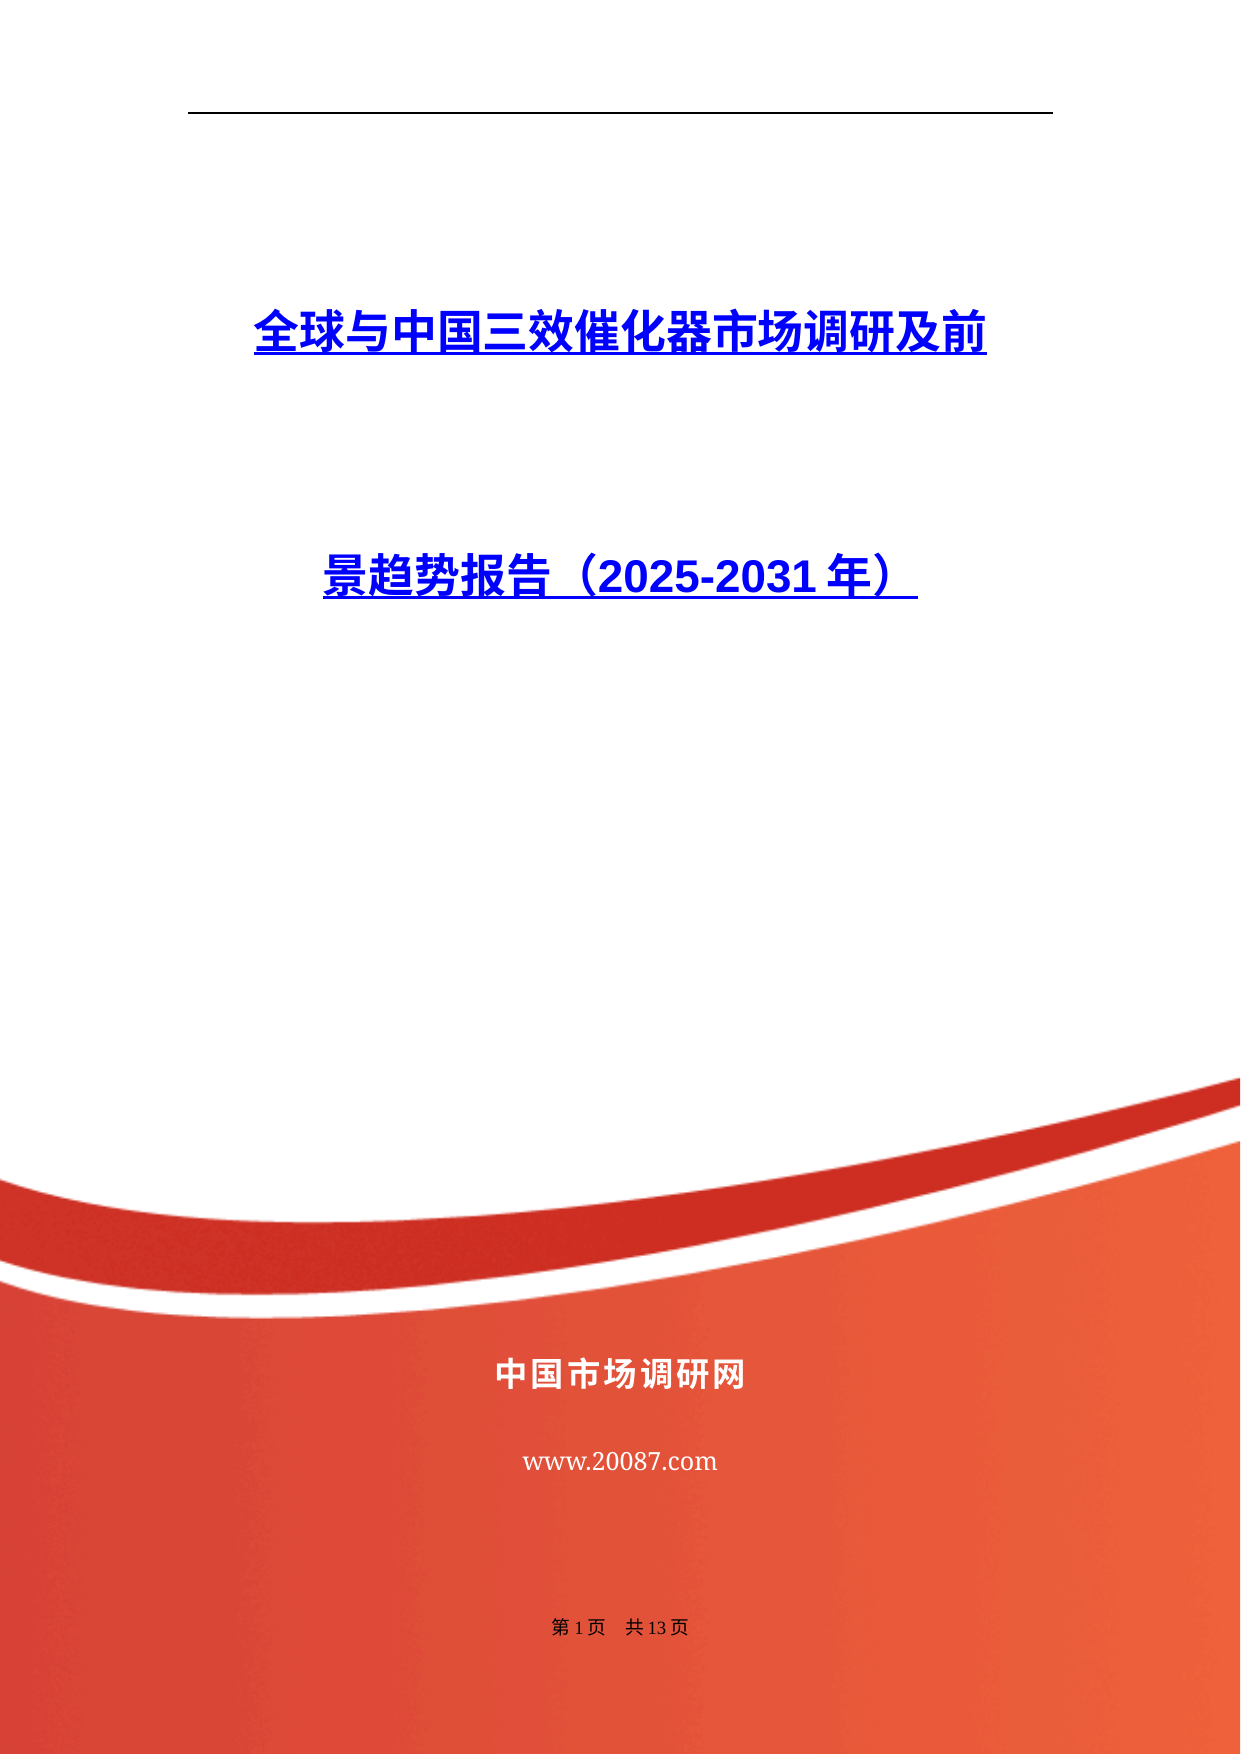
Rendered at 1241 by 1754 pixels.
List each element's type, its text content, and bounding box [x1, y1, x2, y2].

picture [0, 1006, 1241, 1754]
text www.20087.com [187, 1428, 1053, 1493]
table_header 全球与中国三效催化器市场调研及前景趋势报告（2025-2031年） [188, 207, 1053, 773]
subtitle 中国市场调研网 [187, 1339, 1053, 1404]
